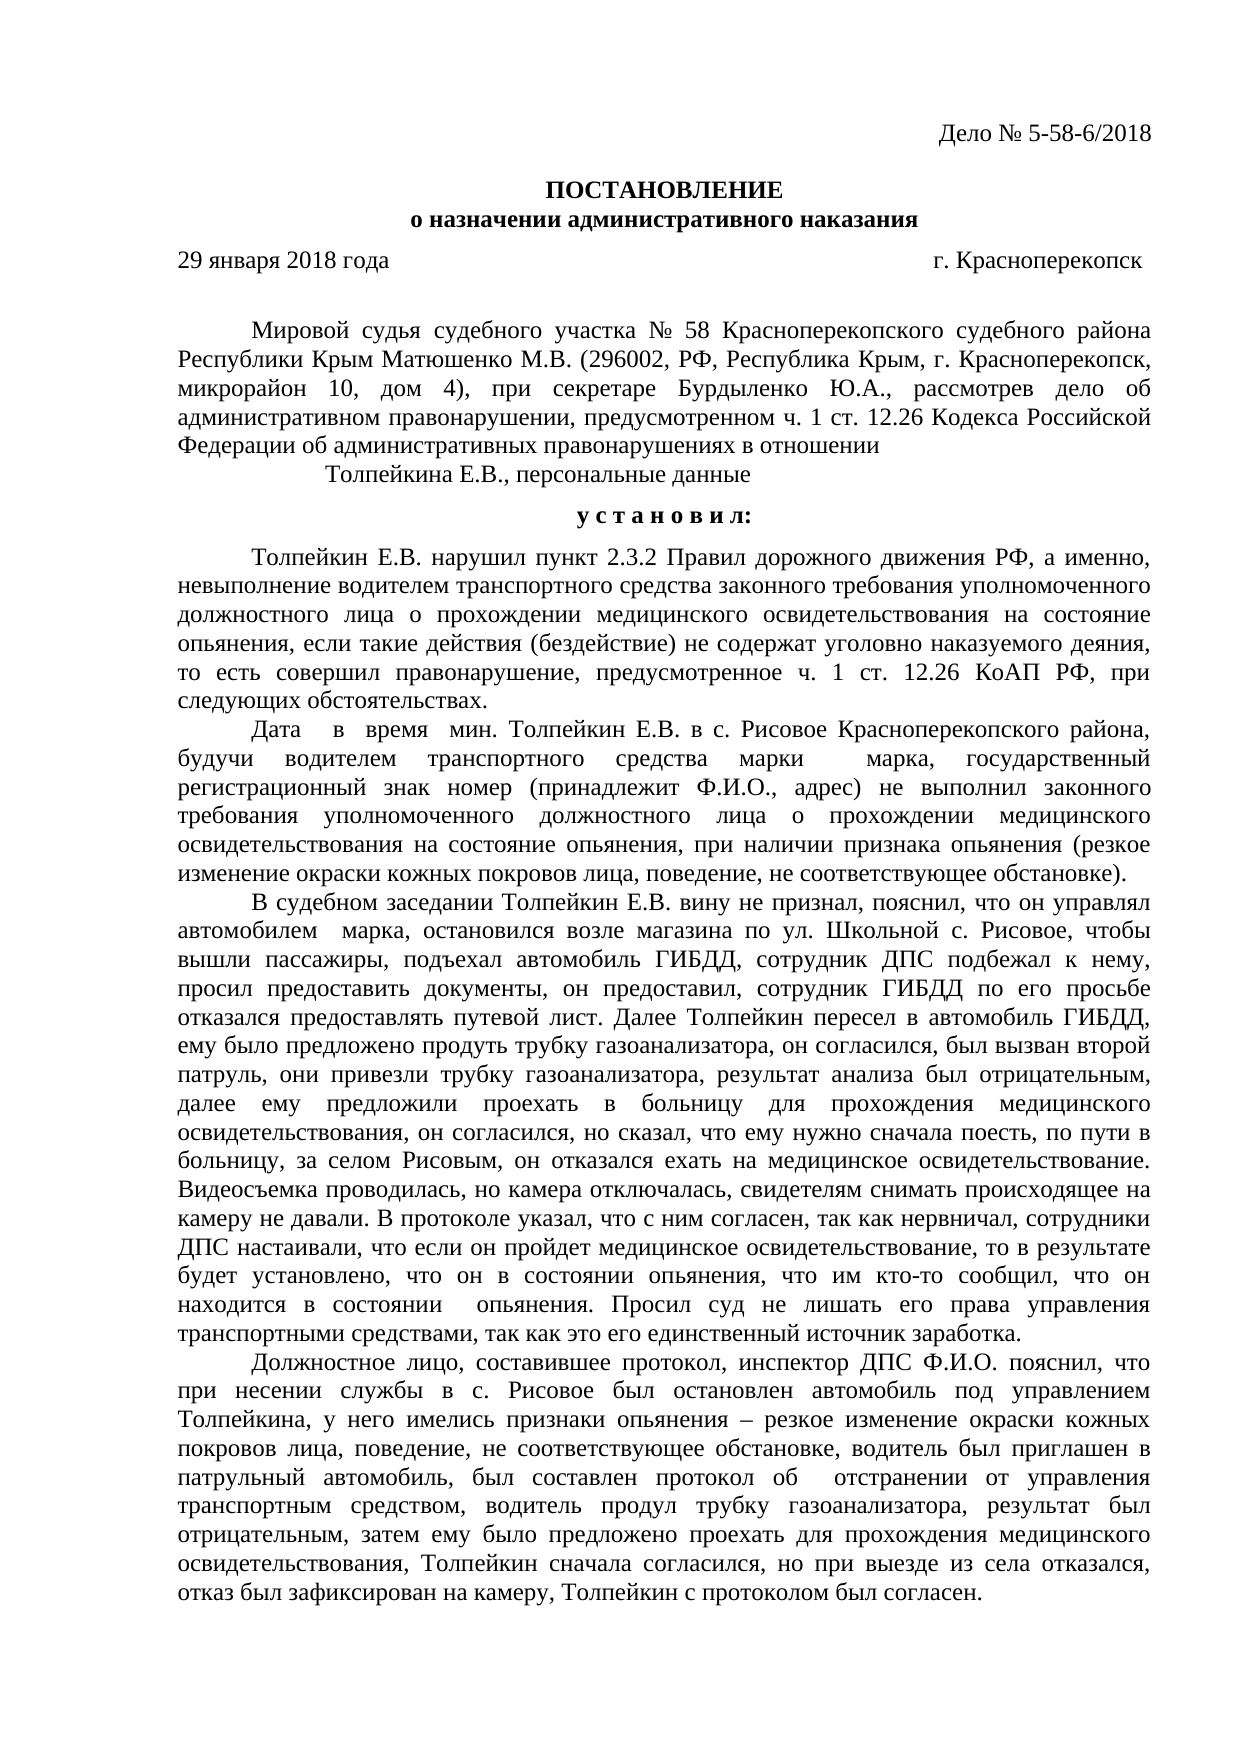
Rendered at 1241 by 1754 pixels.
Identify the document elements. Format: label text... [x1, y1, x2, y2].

text В судебном заседании Толпейкин Е.В. вину не признал, пояснил, что он управлял автомобилем марка, остановился возле магазина по ул. Школьной с. Рисовое, чтобы вышли пассажиры, подъехал автомобиль ГИБДД, сотрудник ДПС подбежал к нему, просил предоставить документы, он предоставил, сотрудник ГИБДД по его просьбе отказался предоставлять путевой лист. Далее Толпейкин пересел в автомобиль ГИБДД, ему было предложено продуть трубку газоанализатора, он согласился, был вызван второй патруль, они привезли трубку газоанализатора, результат анализа был отрицательным, далее ему предложили проехать в больницу для прохождения медицинского освидетельствования, он согласился, но сказал, что ему нужно сначала поесть, по пути в больницу, за селом Рисовым, он отказался ехать на медицинское освидетельствование. Видеосъемка проводилась, но камера отключалась, свидетелям снимать происходящее на камеру не давали. В протоколе указал, что с ним согласен, так как нервничал, сотрудники ДПС настаивали, что если он пройдет медицинское освидетельствование, то в результате будет установлено, что он в состоянии опьянения, что им кто-то сообщил, что он находится в состоянии опьянения. Просил суд не лишать его права управления транспортными средствами, так как это его единственный источник заработка. [177, 887, 1152, 1347]
text 29 января 2018 года г. Красноперекопск [177, 246, 1152, 303]
text Мировой судья судебного участка № 58 Красноперекопского судебного района Республики Крым Матюшенко М.В. (296002, РФ, Республика Крым, г. Красноперекопск, микрорайон 10, дом 4), при секретаре Бурдыленко Ю.А., рассмотрев дело об административном правонарушении, предусмотренном ч. 1 ст. 12.26 Кодекса Российской Федерации об административных правонарушениях в отношении [177, 316, 1152, 459]
text о назначении административного наказания [177, 204, 1152, 233]
text ПОСТАНОВЛЕНИЕ [177, 176, 1152, 204]
text у с т а н о в и л: [177, 501, 1152, 529]
text Дело № 5-58-6/2018 [177, 118, 1152, 147]
text Толпейкина Е.В., персональные данные [325, 459, 1152, 488]
text Должностное лицо, составившее протокол, инспектор ДПС Ф.И.О. пояснил, что при несении службы в с. Рисовое был остановлен автомобиль под управлением Толпейкина, у него имелись признаки опьянения – резкое изменение окраски кожных покровов лица, поведение, не соответствующее обстановке, водитель был приглашен в патрульный автомобиль, был составлен протокол об отстранении от управления транспортным средством, водитель продул трубку газоанализатора, результат был отрицательным, затем ему было предложено проехать для прохождения медицинского освидетельствования, Толпейкин сначала согласился, но при выезде из села отказался, отказ был зафиксирован на камеру, Толпейкин с протоколом был согласен. [177, 1347, 1152, 1606]
text Толпейкин Е.В. нарушил пункт 2.3.2 Правил дорожного движения РФ, а именно, невыполнение водителем транспортного средства законного требования уполномоченного должностного лица о прохождении медицинского освидетельствования на состояние опьянения, если такие действия (бездействие) не содержат уголовно наказуемого деяния, то есть совершил правонарушение, предусмотренное ч. 1 ст. 12.26 КоАП РФ, при следующих обстоятельствах. [177, 542, 1152, 714]
text Дата в время мин. Толпейкин Е.В. в с. Рисовое Красноперекопского района, будучи водителем транспортного средства марки марка, государственный регистрационный знак номер (принадлежит Ф.И.О., адрес) не выполнил законного требования уполномоченного должностного лица о прохождении медицинского освидетельствования на состояние опьянения, при наличии признака опьянения (резкое изменение окраски кожных покровов лица, поведение, не соответствующее обстановке). [177, 714, 1152, 887]
